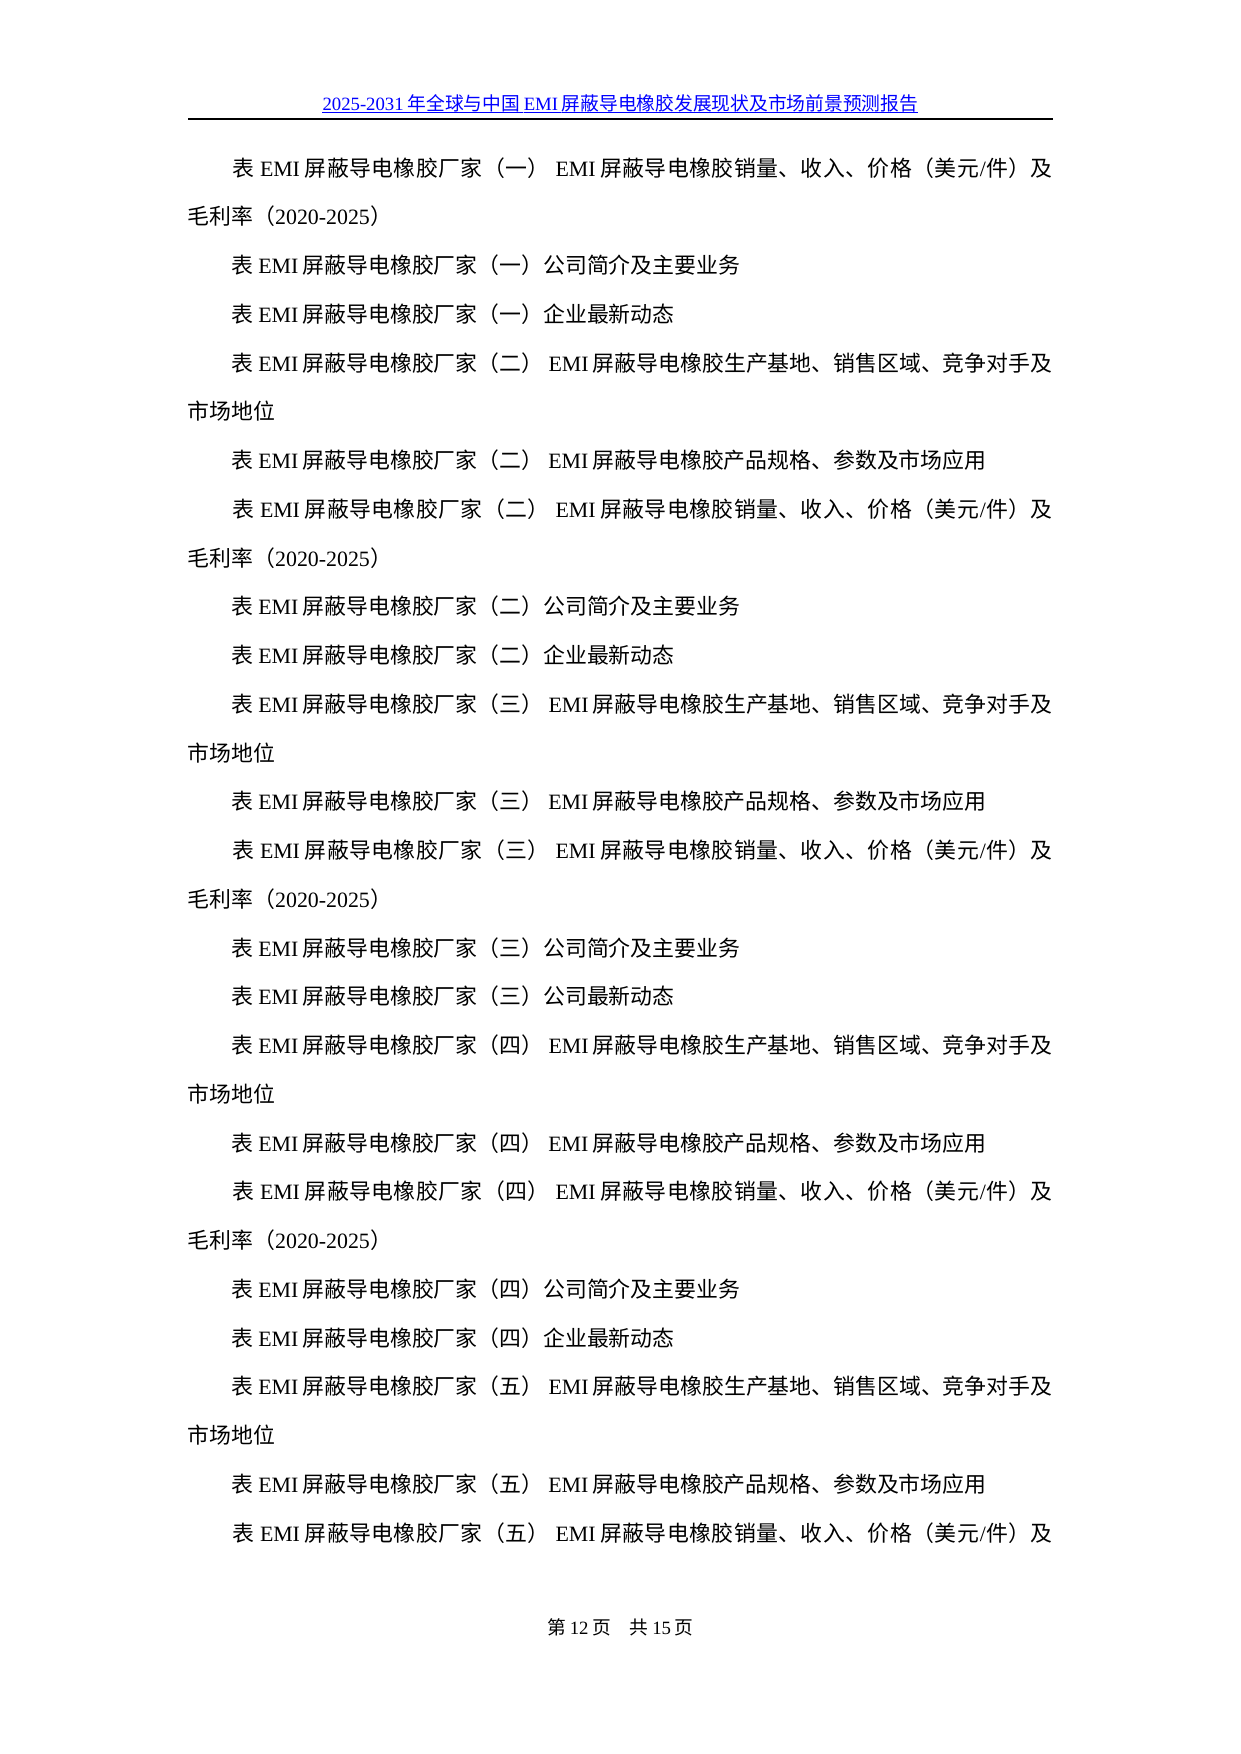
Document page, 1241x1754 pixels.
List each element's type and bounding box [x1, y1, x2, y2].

text [187, 150, 1053, 1548]
